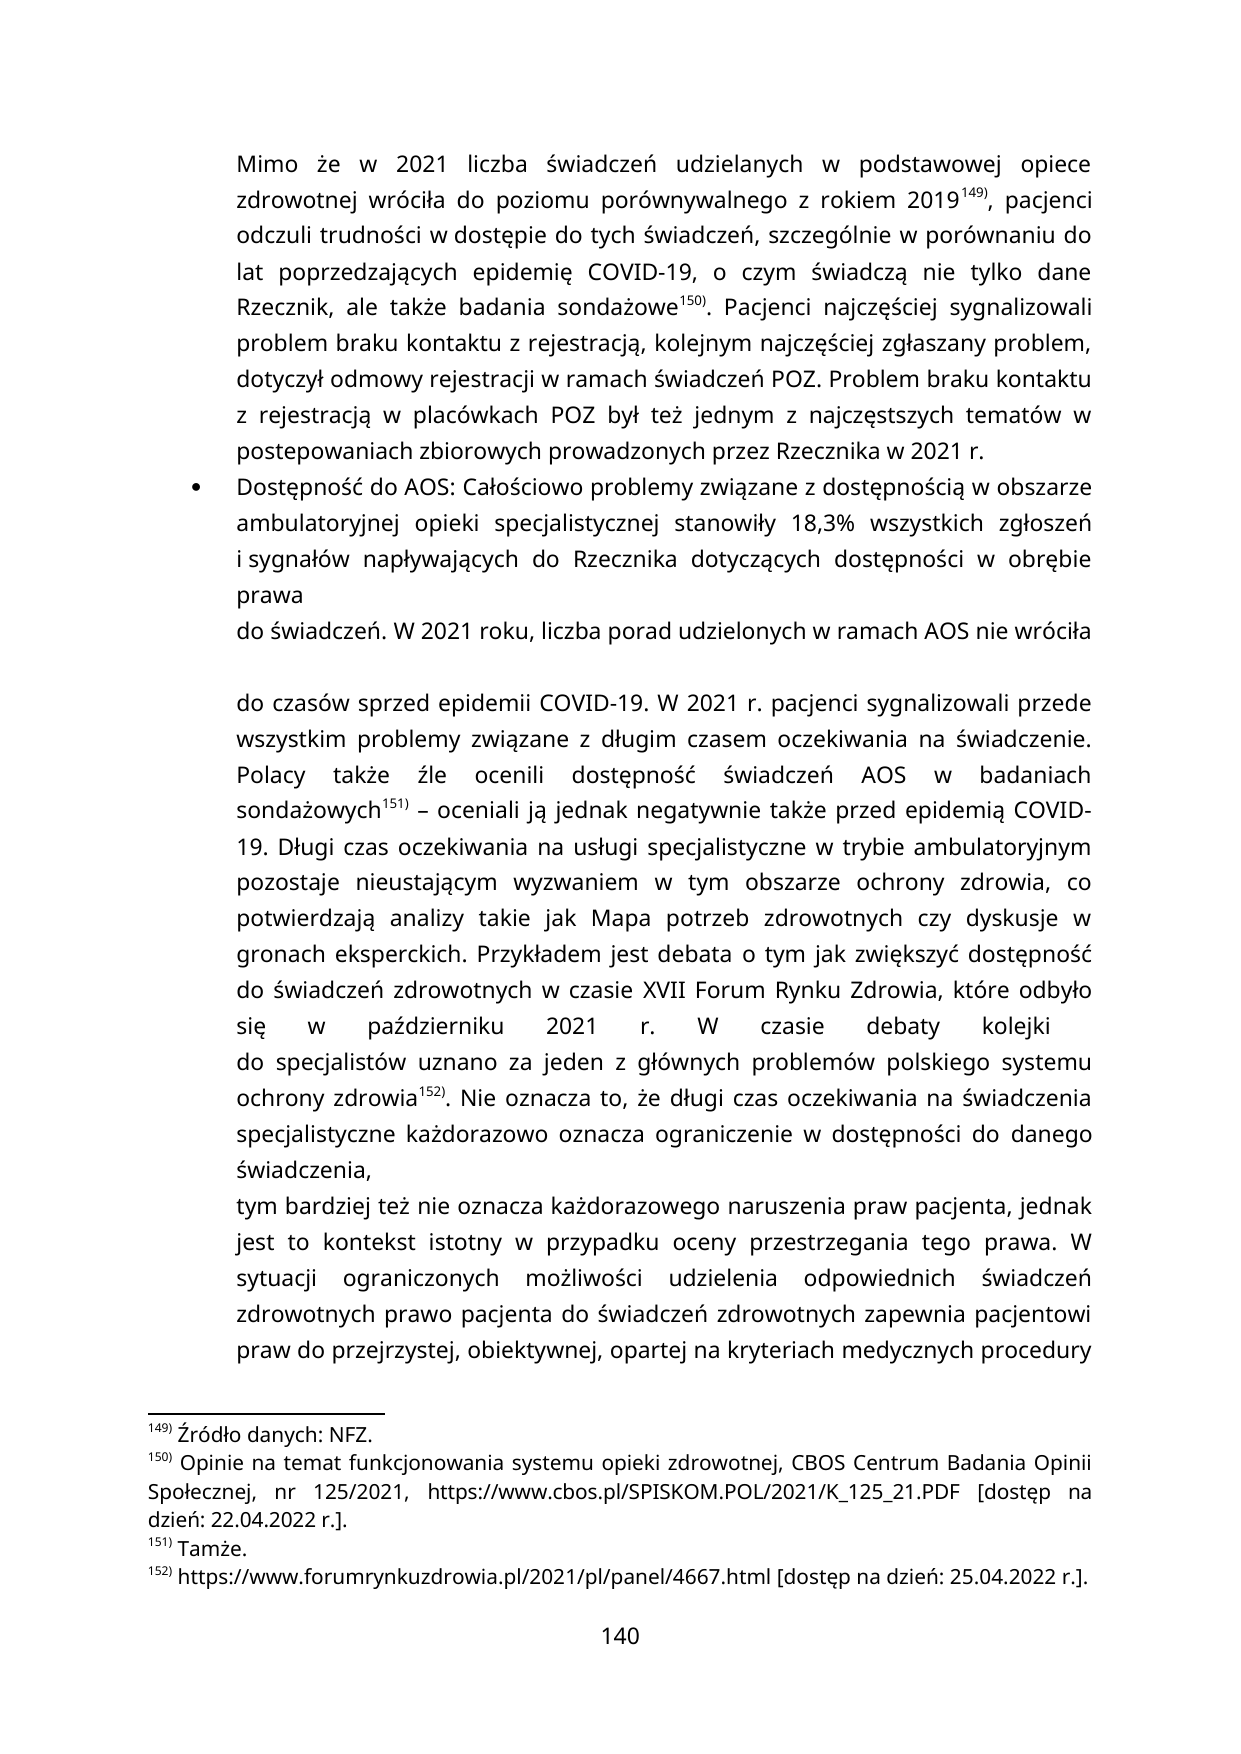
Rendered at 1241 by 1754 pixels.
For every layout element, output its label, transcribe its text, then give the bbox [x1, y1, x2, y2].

list Mimo że w 2021 liczba świadczeń udzielanych w podstawowej opiece zdrowotnej wróciła do poziomu porównywalnego z rokiem 2019), pacjenci odczuli trudności w dostępie do tych świadczeń, szczególnie w porównaniu do lat poprzedzających epidemię COVID-19, o czym świadczą nie tylko dane Rzecznik, ale także badania sondażowe). Pacjenci najczęściej sygnalizowali problem braku kontaktu z rejestracją, kolejnym najczęściej zgłaszany problem, dotyczył odmowy rejestracji w ramach świadczeń POZ. Problem braku kontaktu z rejestracją w placówkach POZ był też jednym z najczęstszych tematów w postepowaniach zbiorowych prowadzonych przez Rzecznika w 2021 r. [236, 148, 1093, 466]
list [192, 471, 1093, 1365]
